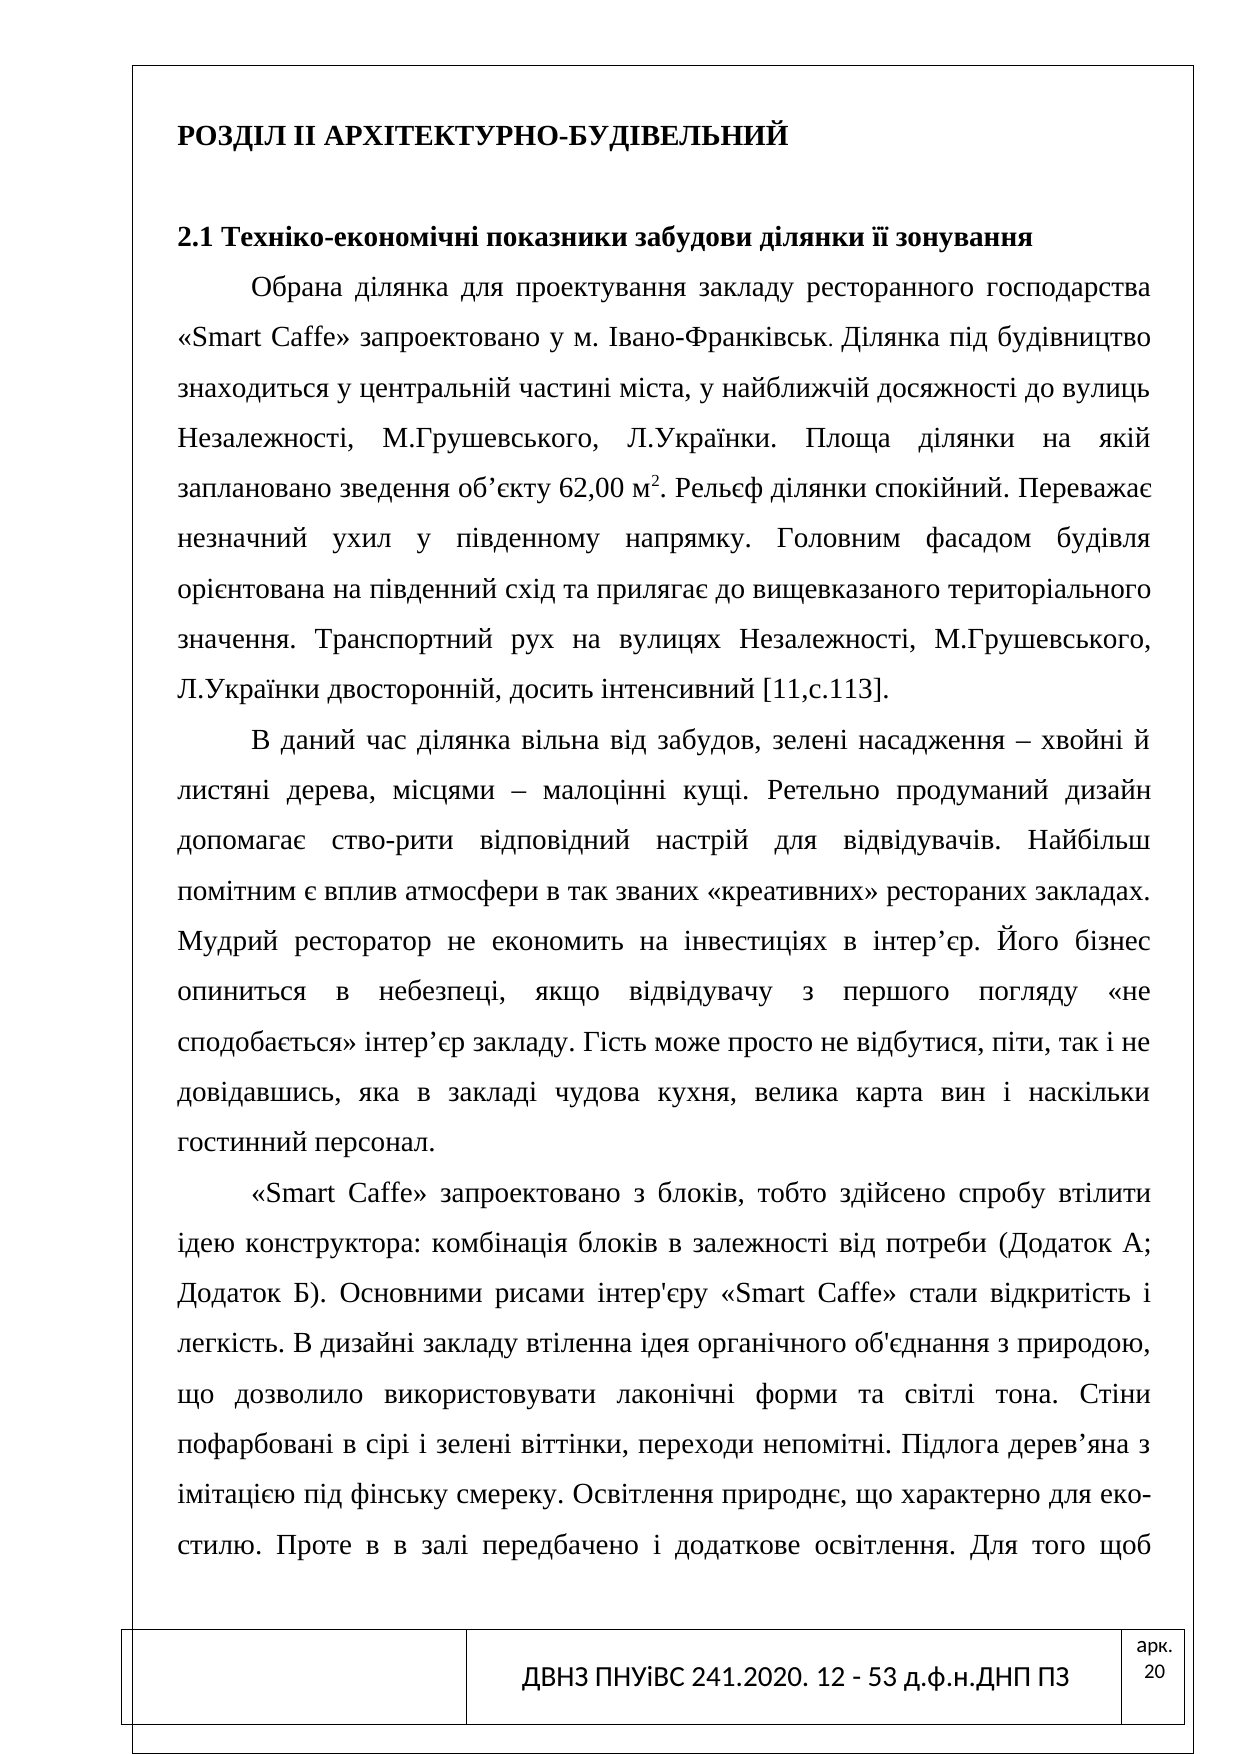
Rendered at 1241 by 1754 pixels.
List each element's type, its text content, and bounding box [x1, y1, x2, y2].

list В даний час ділянка вільна від забудов, зелені насадження – хвойні й листяні дерева, місцями – малоцінні кущі. Ретельно продуманий дизайн допомагає ство-рити відповідний настрій для відвідувачів. Найбільш помітним є вплив атмосфери в так званих «креативних» рестораних закладах. Мудрий ресторатор не економить на інвестиціях в інтер’єр. Його бізнес опиниться в небезпеці, якщо відвідувачу з першого погляду «не сподобається» інтер’єр закладу. Гість може просто не відбутися, піти, так і не довідавшись, яка в закладі чудова кухня, велика карта вин і наскільки гостинний персонал. [177, 722, 1152, 1158]
subtitle 2.1 Техніко-економічні показники забудови ділянки її зонування [177, 219, 1152, 252]
text Обрана ділянка для проектування закладу ресторанного господарства «Smart Caffe» запроектовано у м. Івано-Франківськ. Ділянка під будівництво знаходиться у центральній частині міста, у найближчій досяжності до вулиць Незалежності, М.Грушевського, Л.Українки. Площа ділянки на якій заплановано зведення об’єкту 62,00 м2. Рельєф ділянки спокійний. Переважає незначний ухил у південному напрямку. Головним фасадом будівля орієнтована на південний схід та прилягає до вищевказаного територіального значення. Транспортний рух на вулицях Незалежності, М.Грушевського, Л.Українки двосторонній, досить інтенсивний [11,с.113]. [177, 269, 1152, 705]
subtitle РОЗДІЛ ІІ АРХІТЕКТУРНО-БУДІВЕЛЬНИЙ [177, 118, 1152, 152]
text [177, 1258, 1152, 1560]
